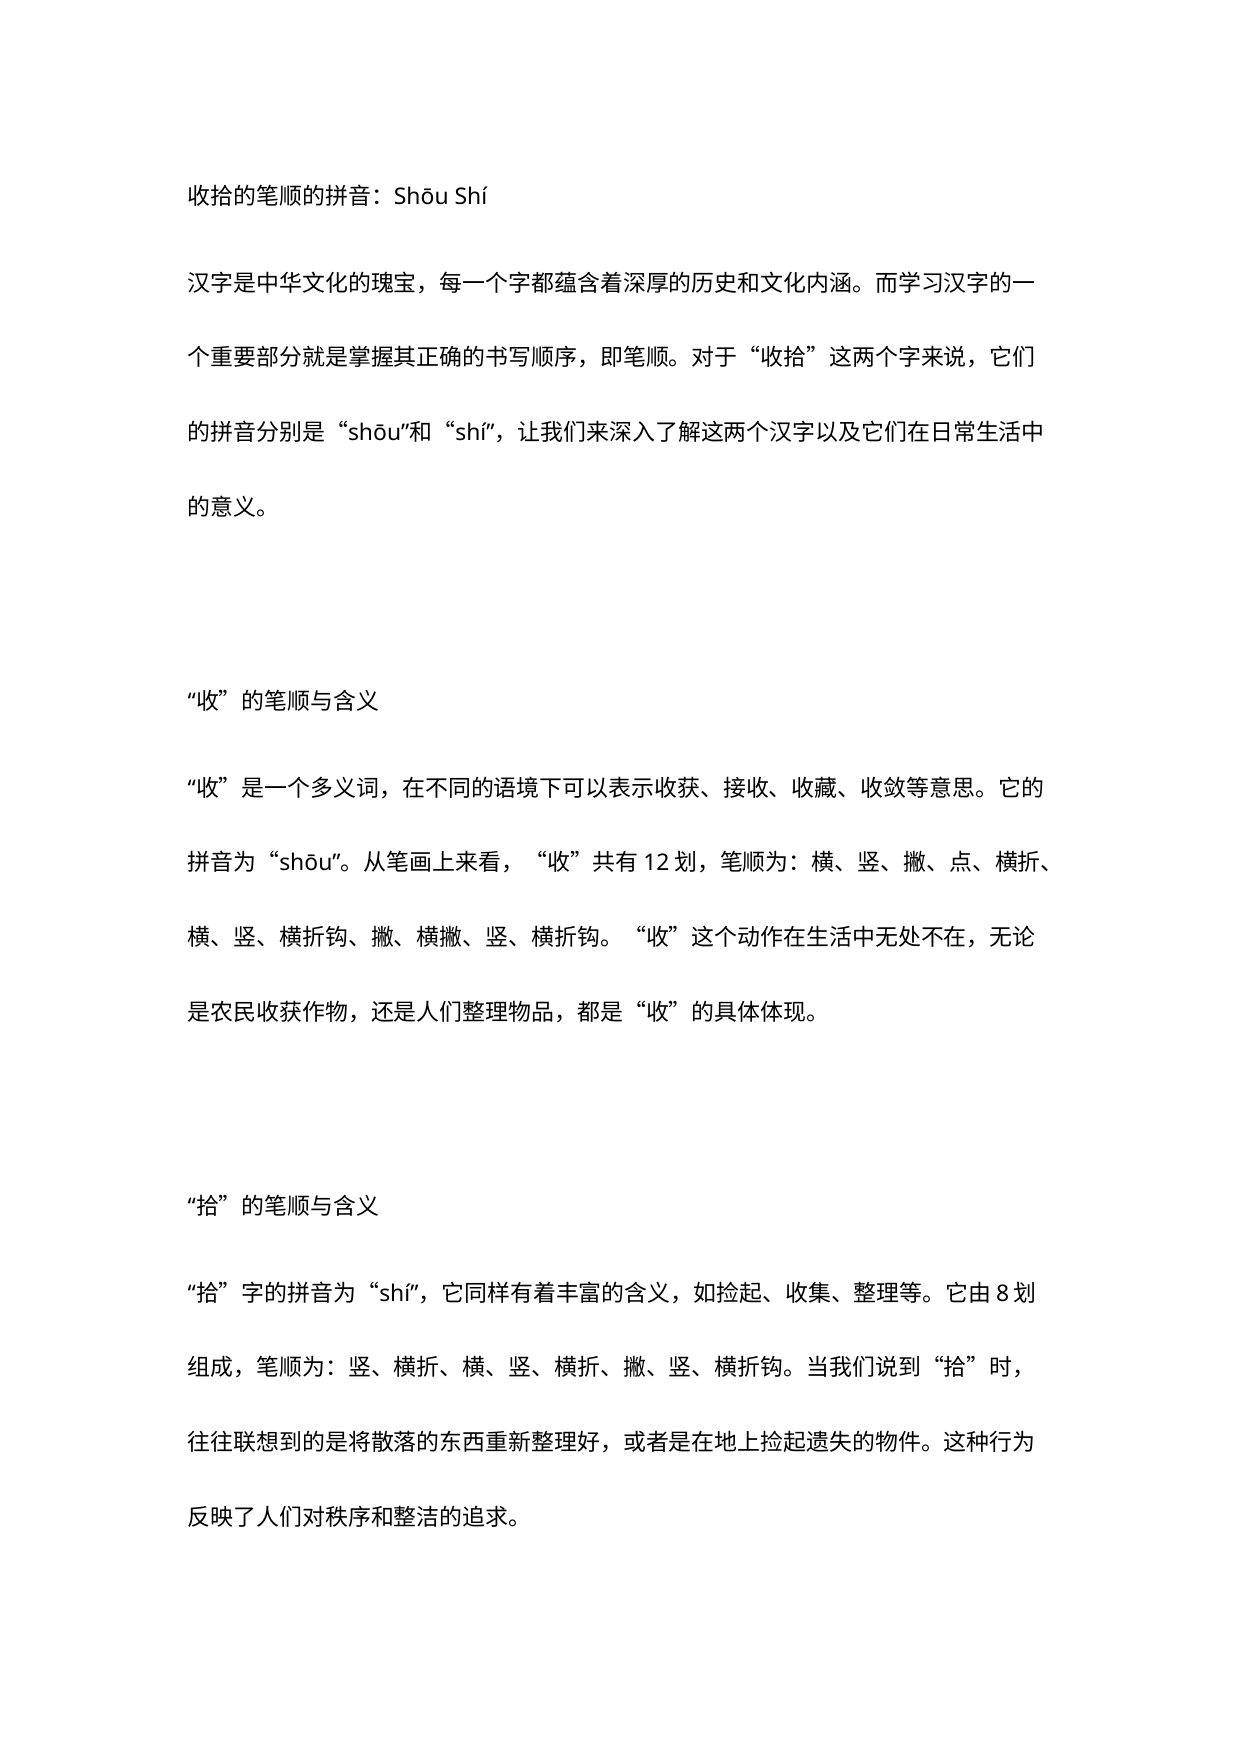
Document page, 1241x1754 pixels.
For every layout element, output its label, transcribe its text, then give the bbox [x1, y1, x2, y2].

text “收”是一个多义词，在不同的语境下可以表示收获、接收、收藏、收敛等意思。它的拼音为“shōu”。从笔画上来看，“收”共有12划，笔顺为：横、竖、撇、点、横折、横、竖、横折钩、撇、横撇、竖、横折钩。“收”这个动作在生活中无处不在，无论是农民收获作物，还是人们整理物品，都是“收”的具体体现。 [187, 754, 1053, 1043]
text 收拾的笔顺的拼音：Shōu Shí [187, 162, 1053, 227]
text “拾”的笔顺与含义 [187, 1172, 1053, 1237]
text “拾”字的拼音为“shí”，它同样有着丰富的含义，如捡起、收集、整理等。它由8划组成，笔顺为：竖、横折、横、竖、横折、撇、竖、横折钩。当我们说到“拾”时，往往联想到的是将散落的东西重新整理好，或者是在地上捡起遗失的物件。这种行为反映了人们对秩序和整洁的追求。 [187, 1259, 1053, 1548]
text 汉字是中华文化的瑰宝，每一个字都蕴含着深厚的历史和文化内涵。而学习汉字的一个重要部分就是掌握其正确的书写顺序，即笔顺。对于“收拾”这两个字来说，它们的拼音分别是“shōu”和“shí”，让我们来深入了解这两个汉字以及它们在日常生活中的意义。 [187, 249, 1053, 538]
text “收”的笔顺与含义 [187, 667, 1053, 732]
